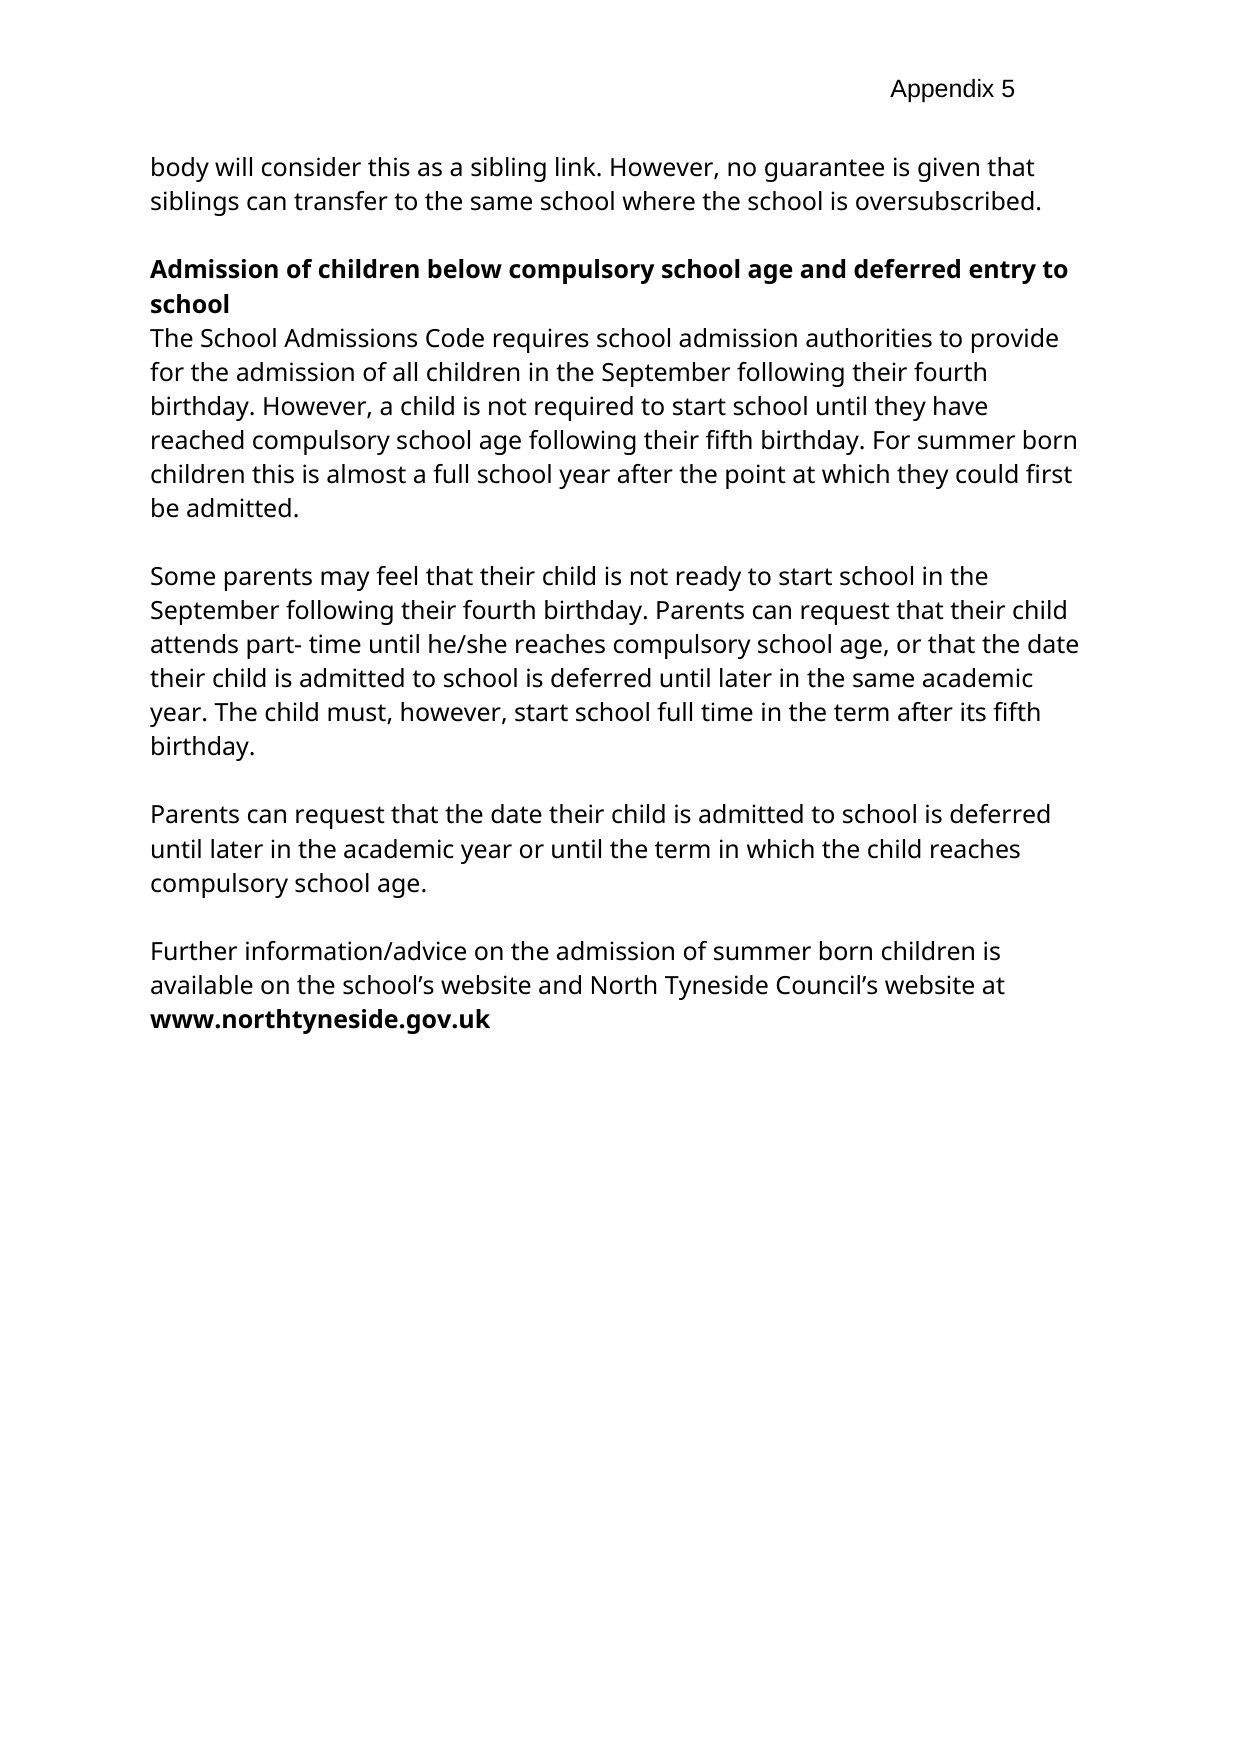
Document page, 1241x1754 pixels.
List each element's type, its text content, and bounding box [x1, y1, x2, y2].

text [150, 150, 1090, 218]
text Admission of children below compulsory school age and deferred entry to school [150, 252, 1090, 320]
text Some parents may feel that their child is not ready to start school in the September following their fourth birthday. Parents can request that their child attends part- time until he/she reaches compulsory school age, or that the date their child is admitted to school is deferred until later in the same academic year. The child must, however, start school full time in the term after its fifth birthday. [150, 559, 1090, 763]
text Further information/advice on the admission of summer born children is available on the school’s website and North Tyneside Council’s website at www.northtyneside.gov.uk [150, 933, 1090, 1036]
text The School Admissions Code requires school admission authorities to provide for the admission of all children in the September following their fourth birthday. However, a child is not required to start school until they have reached compulsory school age following their fifth birthday. For summer born children this is almost a full school year after the point at which they could first be admitted. [150, 320, 1090, 525]
text Parents can request that the date their child is admitted to school is deferred until later in the academic year or until the term in which the child reaches compulsory school age. [150, 797, 1090, 899]
